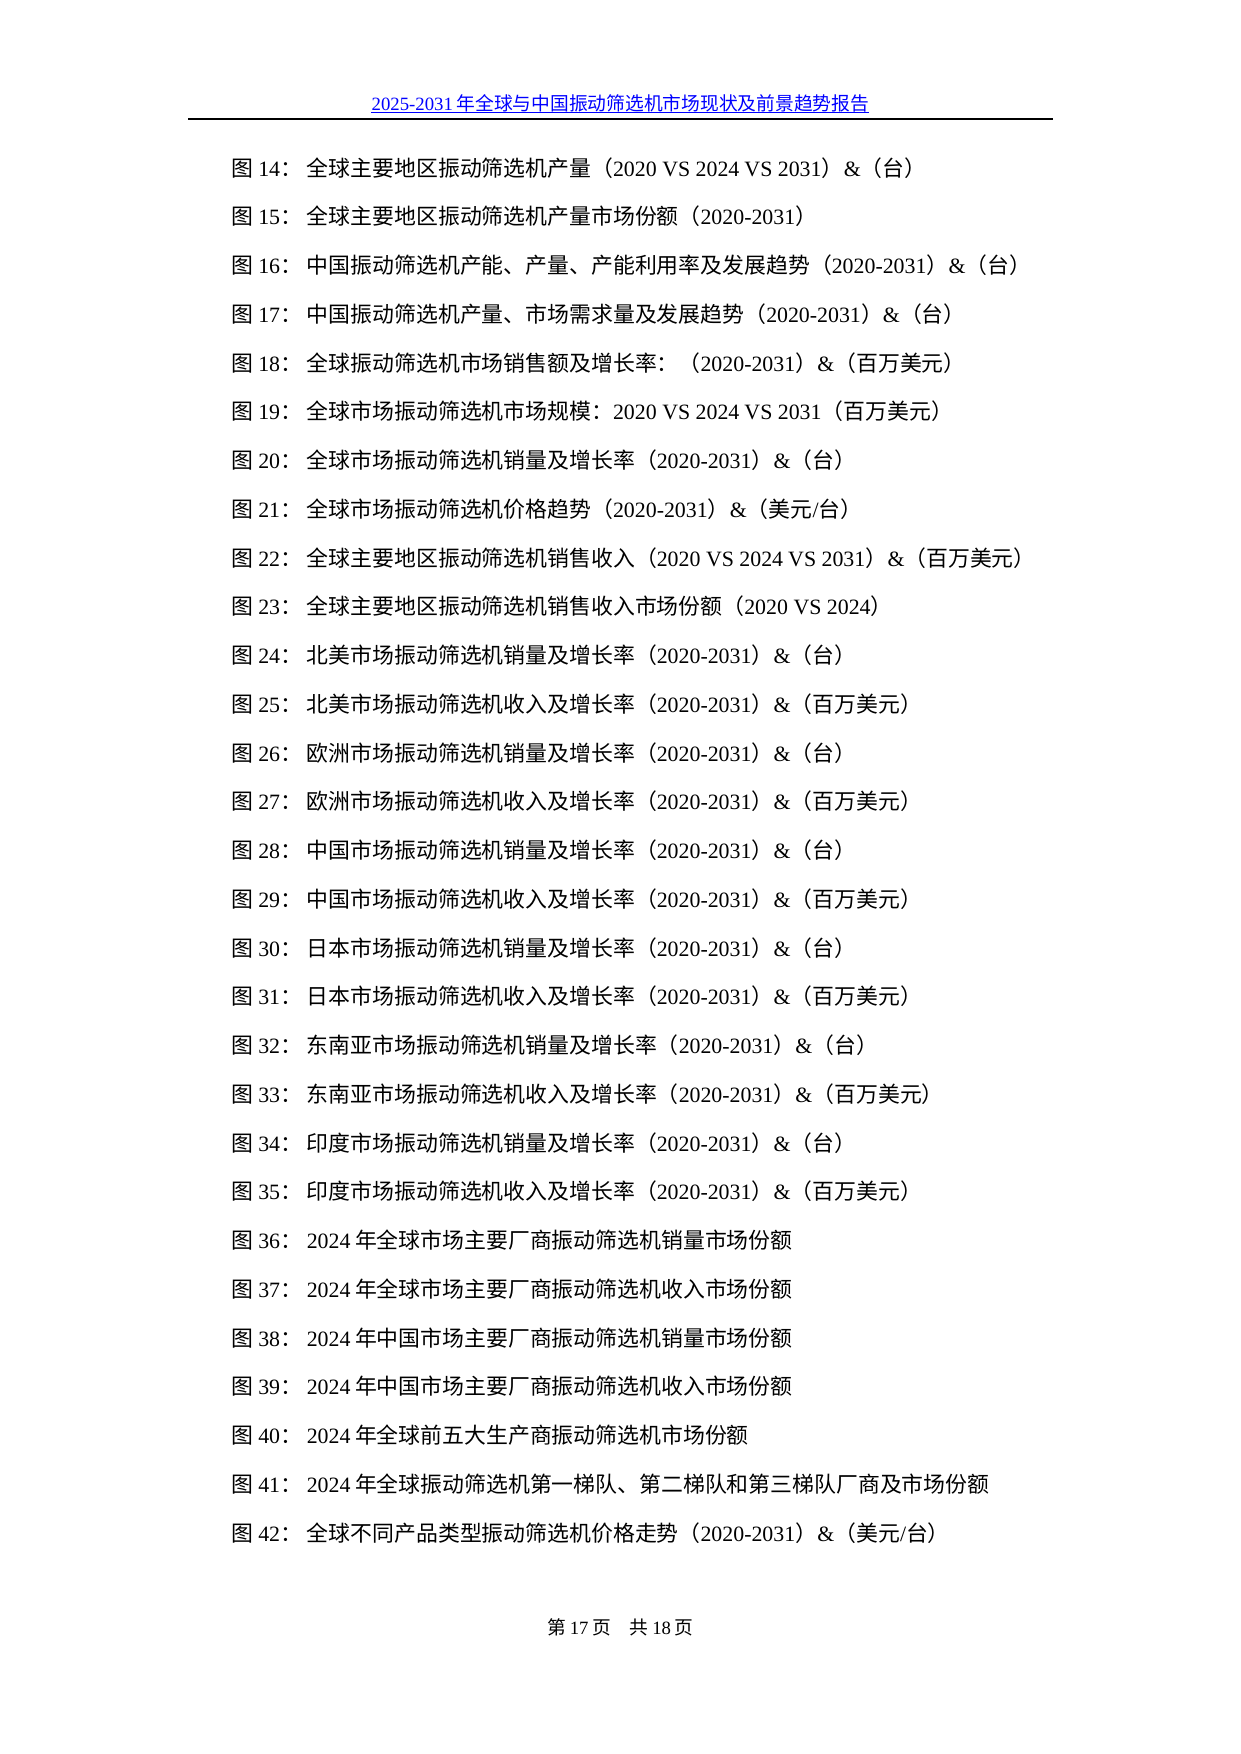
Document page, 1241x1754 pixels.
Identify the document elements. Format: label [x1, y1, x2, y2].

text [187, 150, 1053, 1548]
